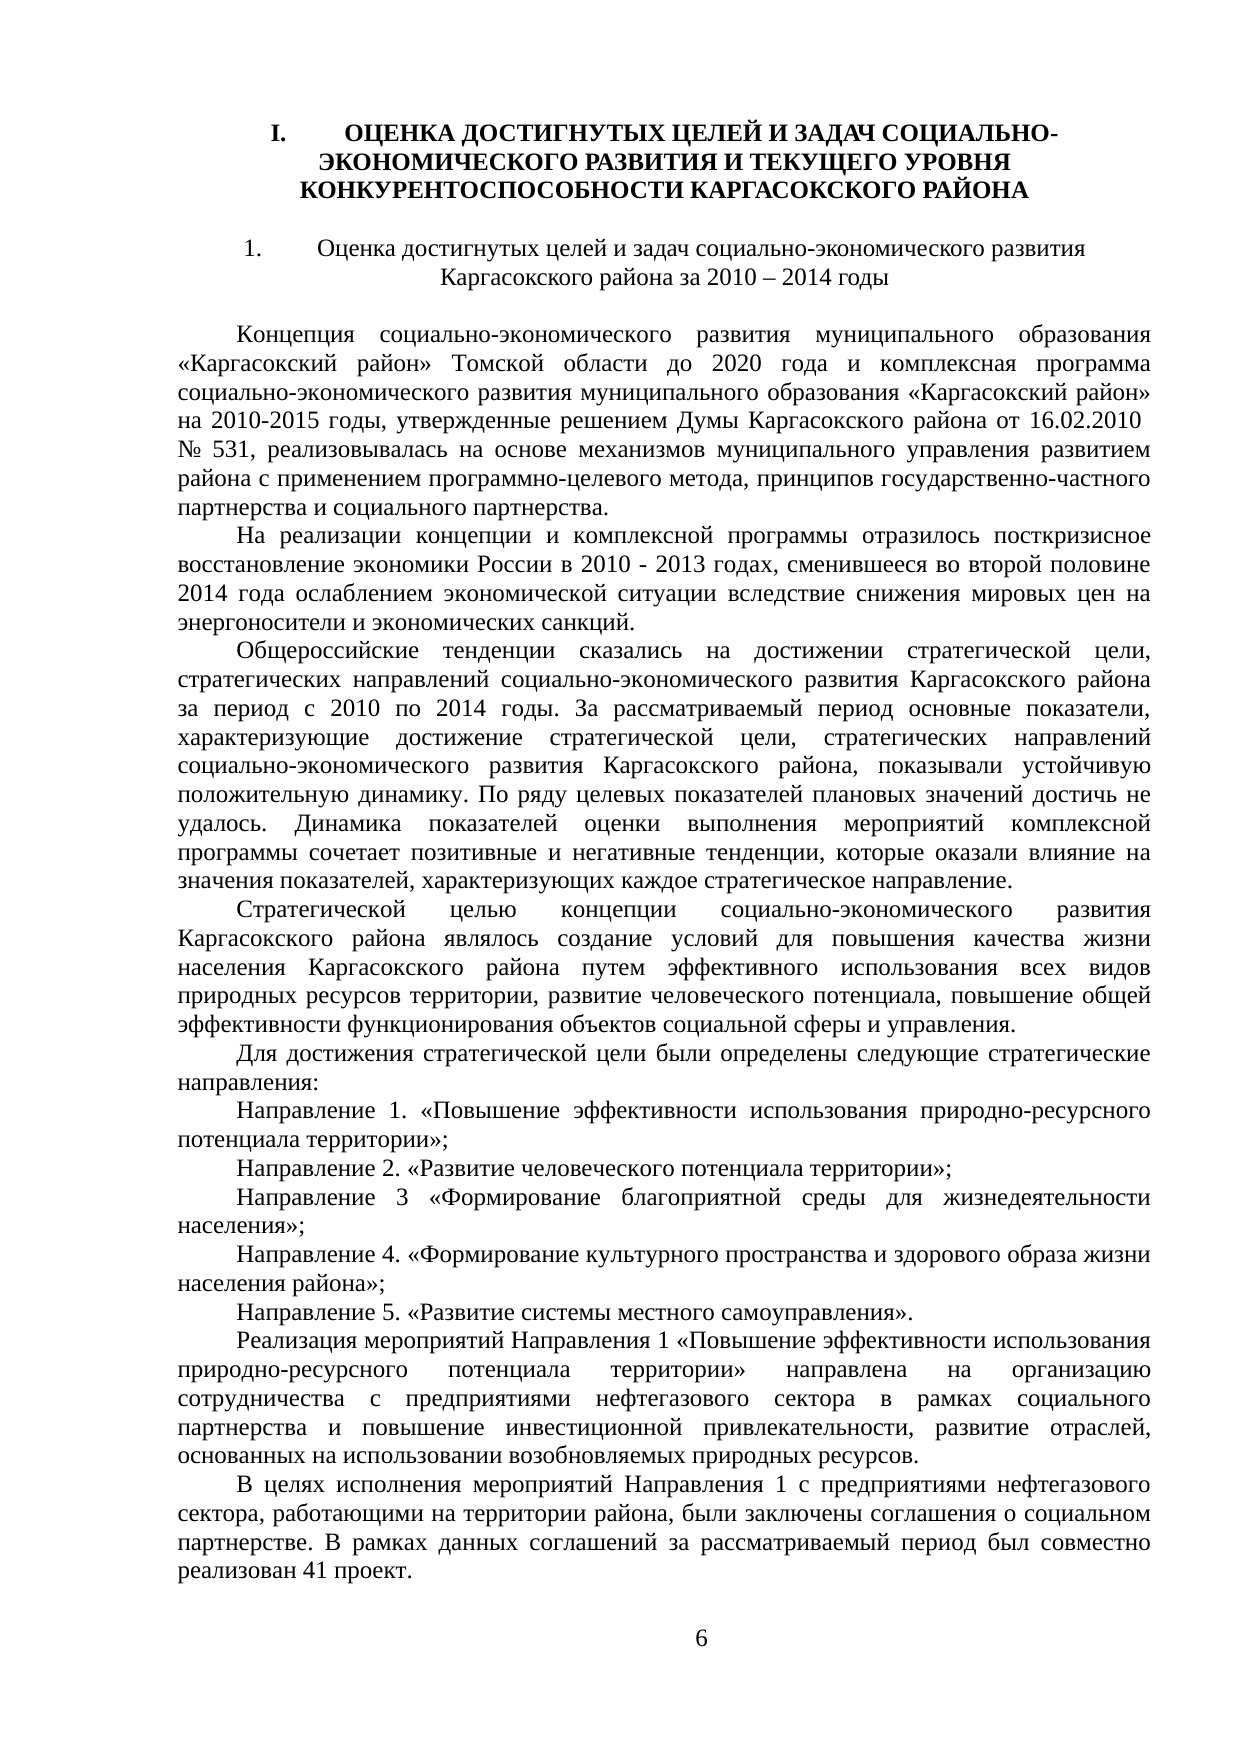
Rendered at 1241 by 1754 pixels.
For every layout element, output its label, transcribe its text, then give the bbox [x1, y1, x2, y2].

text Реализация мероприятий Направления 1 «Повышение эффективности использования природно-ресурсного потенциала территории» направлена на организацию сотрудничества с предприятиями нефтегазового сектора в рамках социального партнерства и повышение инвестиционной привлекательности, развитие отраслей, основанных на использовании возобновляемых природных ресурсов. [177, 1326, 1152, 1469]
text Направление 4. «Формирование культурного пространства и здорового образа жизни населения района»; [177, 1239, 1152, 1297]
text Концепция социально-экономического развития муниципального образования «Каргасокский район» Томской области до 2020 года и комплексная программа социально-экономического развития муниципального образования «Каргасокский район» на 2010-2015 годы, утвержденные решением Думы Каргасокского района от 16.02.2010 № 531, реализовывалась на основе механизмов муниципального управления развитием района с применением программно-целевого метода, принципов государственно-частного партнерства и социального партнерства. [177, 319, 1152, 521]
text Стратегической целью концепции социально-экономического развития Каргасокского района являлось создание условий для повышения качества жизни населения Каргасокского района путем эффективного использования всех видов природных ресурсов территории, развитие человеческого потенциала, повышение общей эффективности функционирования объектов социальной сферы и управления. [177, 894, 1152, 1038]
text На реализации концепции и комплексной программы отразилось посткризисное восстановление экономики России в 2010 - 2013 годах, сменившееся во второй половине 2014 года ослаблением экономической ситуации вследствие снижения мировых цен на энергоносители и экономических санкций. [177, 521, 1152, 636]
subtitle Оценка достигнутых целей и задач социально-экономического развития Каргасокского района за 2010 – 2014 годы [177, 233, 1152, 291]
text Общероссийские тенденции сказались на достижении стратегической цели, стратегических направлений социально-экономического развития Каргасокского района за период с 2010 по 2014 годы. За рассматриваемый период основные показатели, характеризующие достижение стратегической цели, стратегических направлений социально-экономического развития Каргасокского района, показывали устойчивую положительную динамику. По ряду целевых показателей плановых значений достичь не удалось. Динамика показателей оценки выполнения мероприятий комплексной программы сочетает позитивные и негативные тенденции, которые оказали влияние на значения показателей, характеризующих каждое стратегическое направление. [177, 636, 1152, 894]
text Направление 3 «Формирование благоприятной среды для жизнедеятельности населения»; [177, 1182, 1152, 1239]
text Направление 1. «Повышение эффективности использования природно-ресурсного потенциала территории»; [177, 1096, 1152, 1153]
subtitle ОЦЕНКА ДОСТИГНУТЫХ ЦЕЛЕЙ И ЗАДАЧ СОЦИАЛЬНО-ЭКОНОМИЧЕСКОГО РАЗВИТИЯ И ТЕКУЩЕГО УРОВНЯ КОНКУРЕНТОСПОСОБНОСТИ КАРГАСОКСКОГО РАЙОНА [177, 118, 1152, 204]
text Направление 5. «Развитие системы местного самоуправления». [177, 1297, 1152, 1326]
text Направление 2. «Развитие человеческого потенциала территории»; [177, 1153, 1152, 1182]
text В целях исполнения мероприятий Направления 1 с предприятиями нефтегазового сектора, работающими на территории района, были заключены соглашения о социальном партнерстве. В рамках данных соглашений за рассматриваемый период был совместно реализован 41 проект. [177, 1469, 1152, 1584]
text Для достижения стратегической цели были определены следующие стратегические направления: [177, 1038, 1152, 1096]
